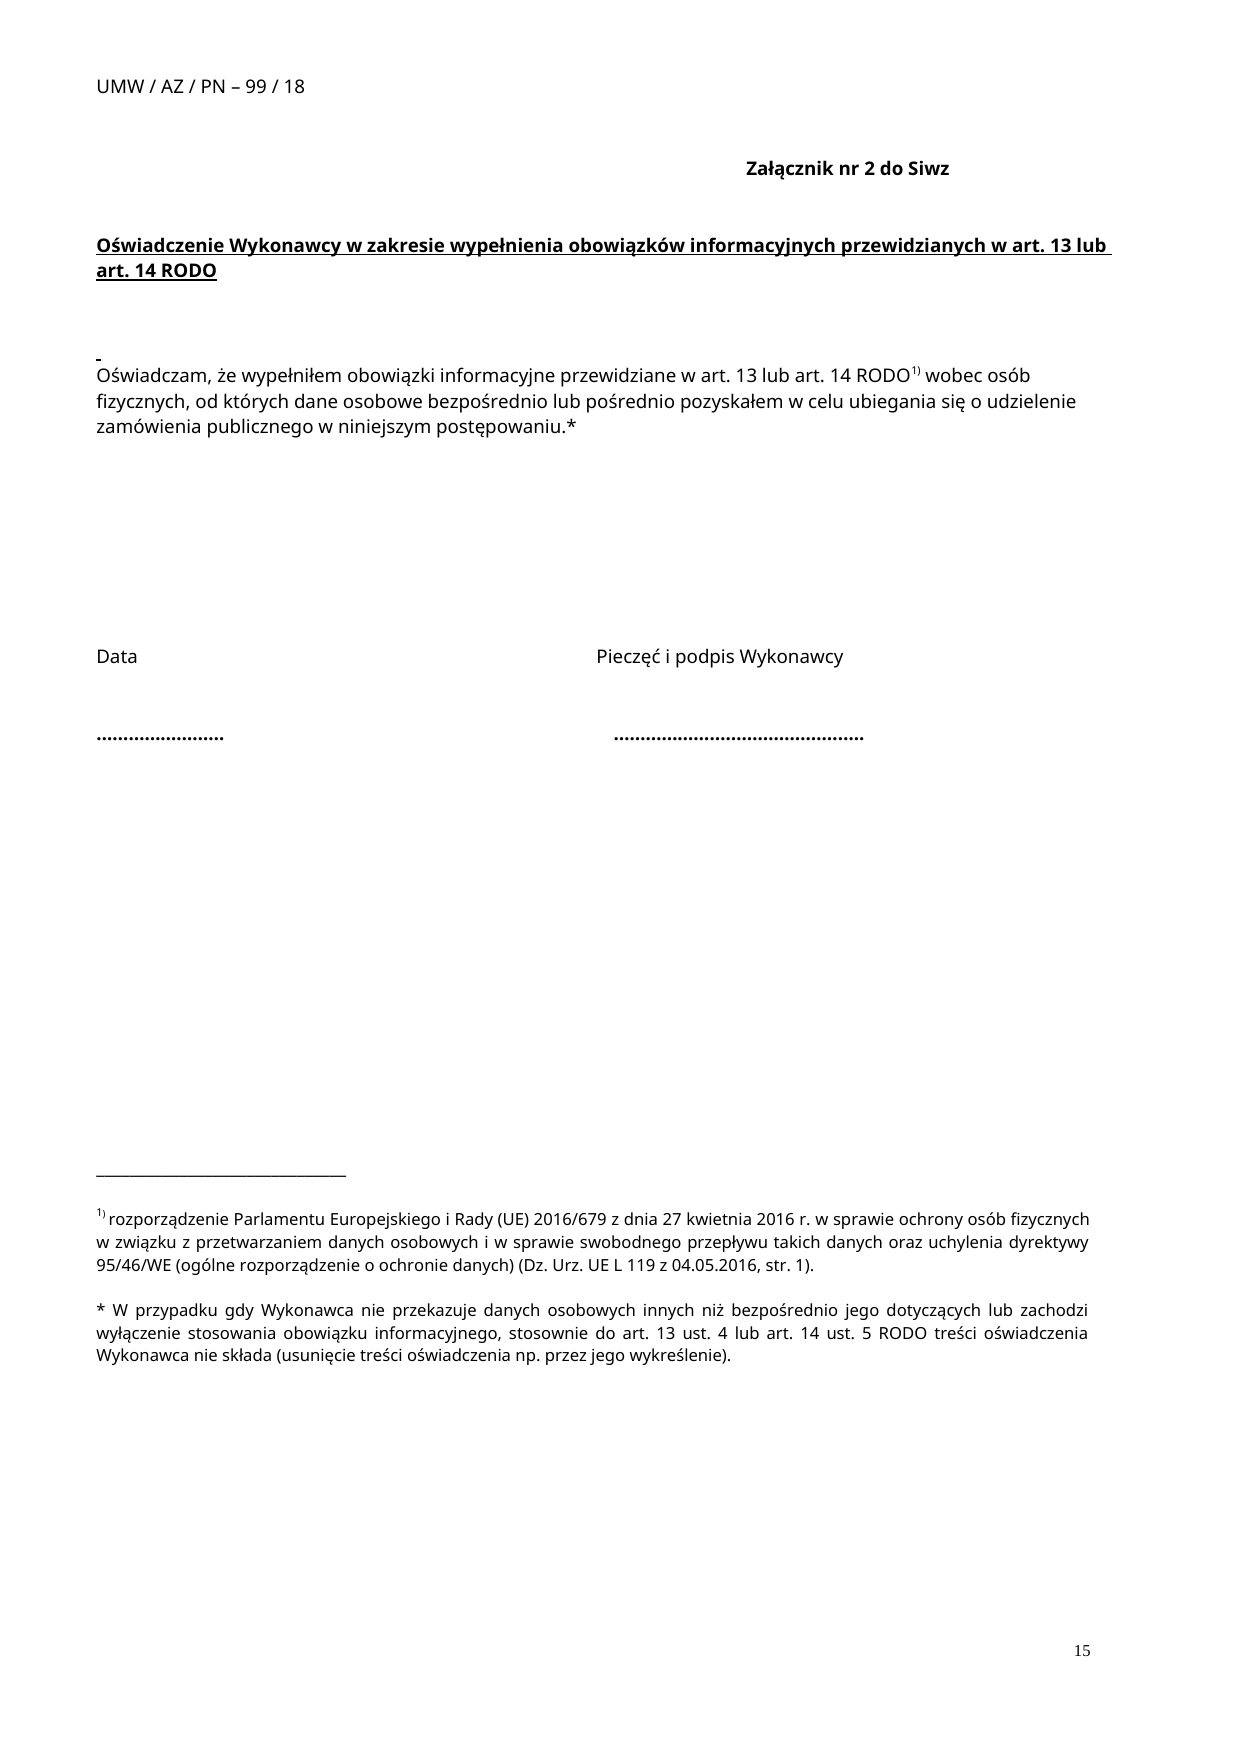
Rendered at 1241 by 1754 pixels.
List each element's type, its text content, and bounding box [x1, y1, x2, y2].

text …………………… ……………………………………….. [96, 720, 1090, 746]
text Oświadczam, że wypełniłem obowiązki informacyjne przewidziane w art. 13 lub art. 14 RODO1) wobec osób fizycznych, od których dane osobowe bezpośrednio lub pośrednio pozyskałem w celu ubiegania się o udzielenie zamówienia publicznego w niniejszym postępowaniu.* [96, 363, 1090, 439]
text ______________________________ [96, 1154, 1090, 1179]
text Oświadczenie Wykonawcy w zakresie wypełnienia obowiązków informacyjnych przewidzianych w art. 13 lub art. 14 RODO [96, 232, 1115, 283]
text 1) rozporządzenie Parlamentu Europejskiego i Rady (UE) 2016/679 z dnia 27 kwietnia 2016 r. w sprawie ochrony osób fizycznych w związku z przetwarzaniem danych osobowych i w sprawie swobodnego przepływu takich danych oraz uchylenia dyrektywy 95/46/WE (ogólne rozporządzenie o ochronie danych) (Dz. Urz. UE L 119 z 04.05.2016, str. 1). [96, 1205, 1090, 1276]
text * W przypadku gdy Wykonawca nie przekazuje danych osobowych innych niż bezpośrednio jego dotyczących lub zachodzi wyłączenie stosowania obowiązku informacyjnego, stosownie do art. 13 ust. 4 lub art. 14 ust. 5 RODO treści oświadczenia Wykonawca nie składa (usunięcie treści oświadczenia np. przez jego wykreślenie). [96, 1299, 1090, 1367]
text Data Pieczęć i podpis Wykonawcy [96, 643, 1090, 669]
text Załącznik nr 2 do Siwz [96, 155, 1090, 181]
